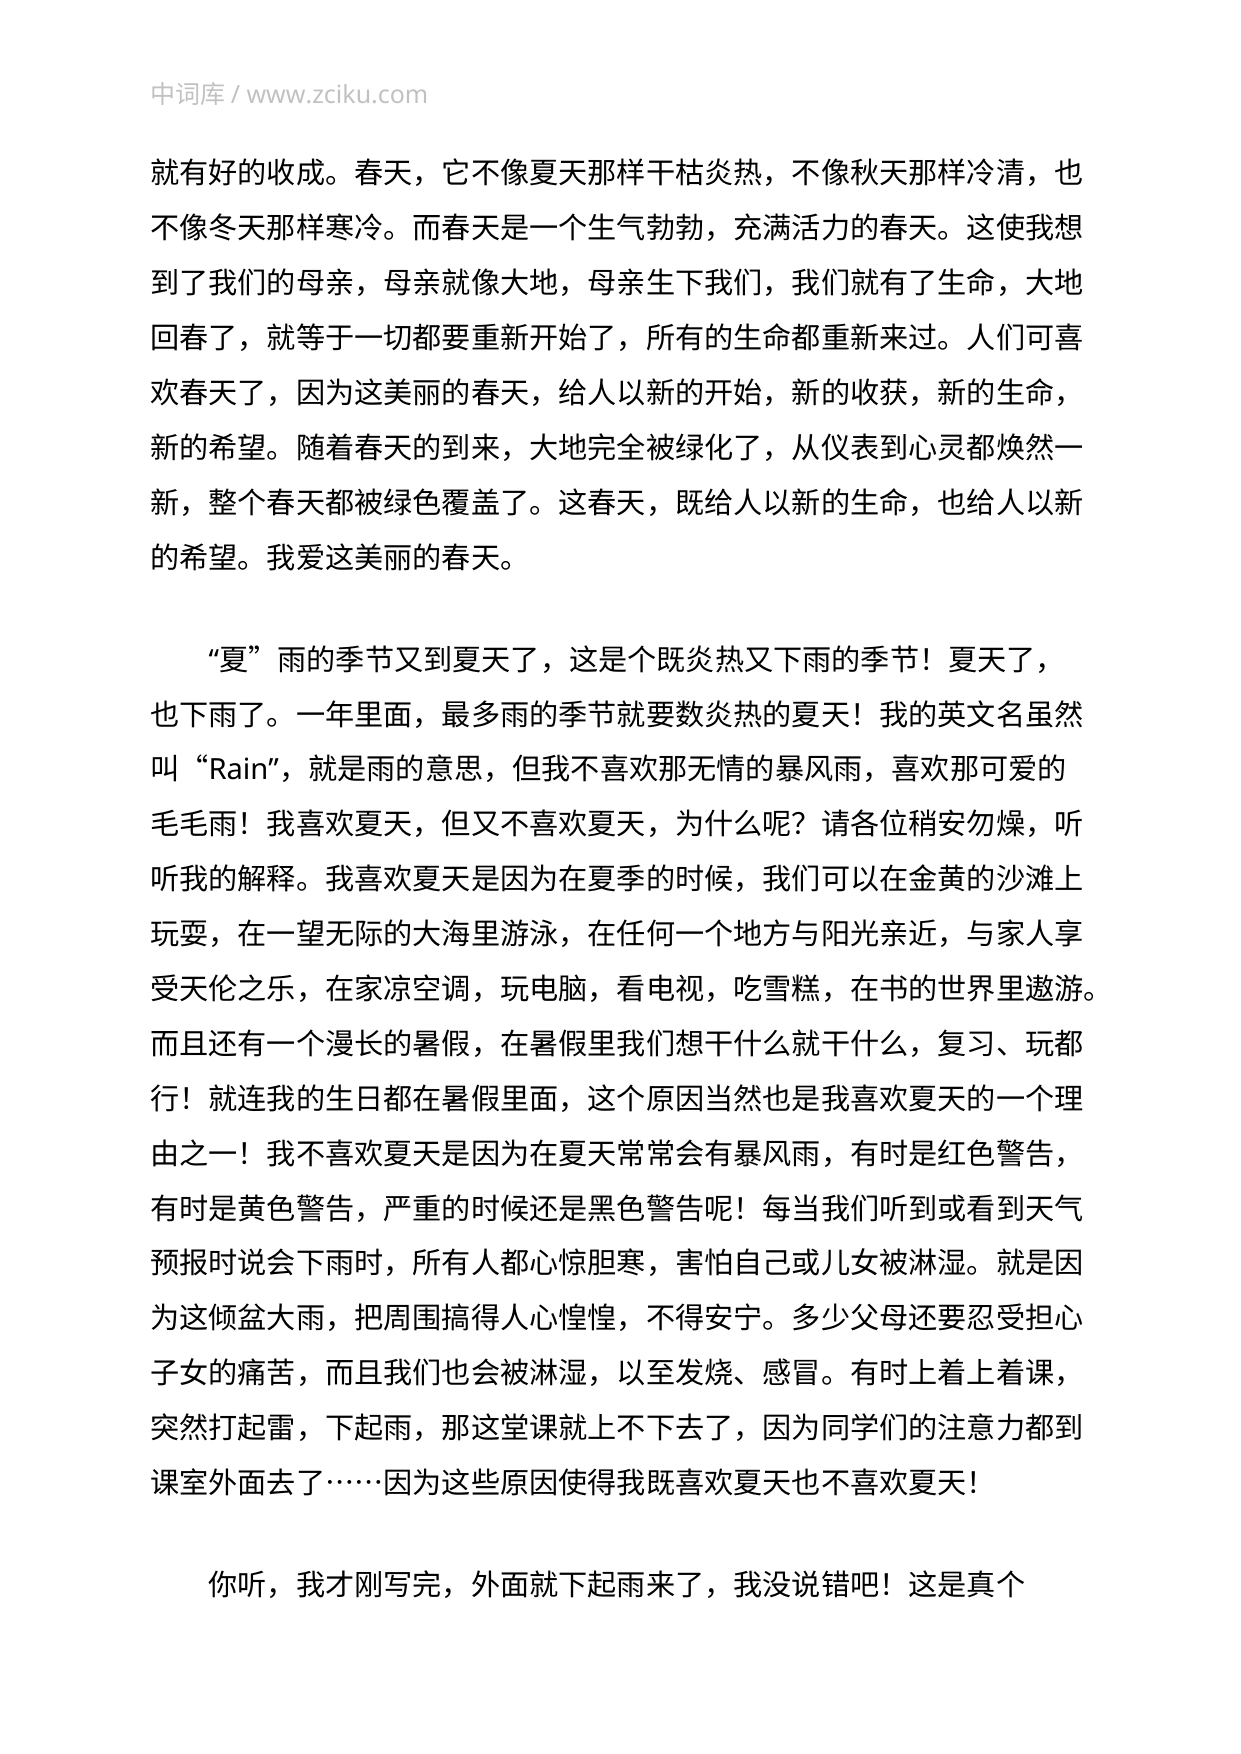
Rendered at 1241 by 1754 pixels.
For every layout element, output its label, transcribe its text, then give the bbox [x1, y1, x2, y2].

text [150, 150, 1090, 577]
text “夏”雨的季节又到夏天了，这是个既炎热又下雨的季节！夏天了，也下雨了。一年里面，最多雨的季节就要数炎热的夏天！我的英文名虽然叫“Rain”，就是雨的意思，但我不喜欢那无情的暴风雨，喜欢那可爱的毛毛雨！我喜欢夏天，但又不喜欢夏天，为什么呢？请各位稍安勿燥，听听我的解释。我喜欢夏天是因为在夏季的时候，我们可以在金黄的沙滩上玩耍，在一望无际的大海里游泳，在任何一个地方与阳光亲近，与家人享受天伦之乐，在家凉空调，玩电脑，看电视，吃雪糕，在书的世界里遨游。而且还有一个漫长的暑假，在暑假里我们想干什么就干什么，复习、玩都行！就连我的生日都在暑假里面，这个原因当然也是我喜欢夏天的一个理由之一！我不喜欢夏天是因为在夏天常常会有暴风雨，有时是红色警告，有时是黄色警告，严重的时候还是黑色警告呢！每当我们听到或看到天气预报时说会下雨时，所有人都心惊胆寒，害怕自己或儿女被淋湿。就是因为这倾盆大雨，把周围搞得人心惶惶，不得安宁。多少父母还要忍受担心子女的痛苦，而且我们也会被淋湿，以至发烧、感冒。有时上着上着课，突然打起雷，下起雨，那这堂课就上不下去了，因为同学们的注意力都到课室外面去了……因为这些原因使得我既喜欢夏天也不喜欢夏天！ [150, 636, 1090, 1502]
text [150, 1561, 1090, 1604]
